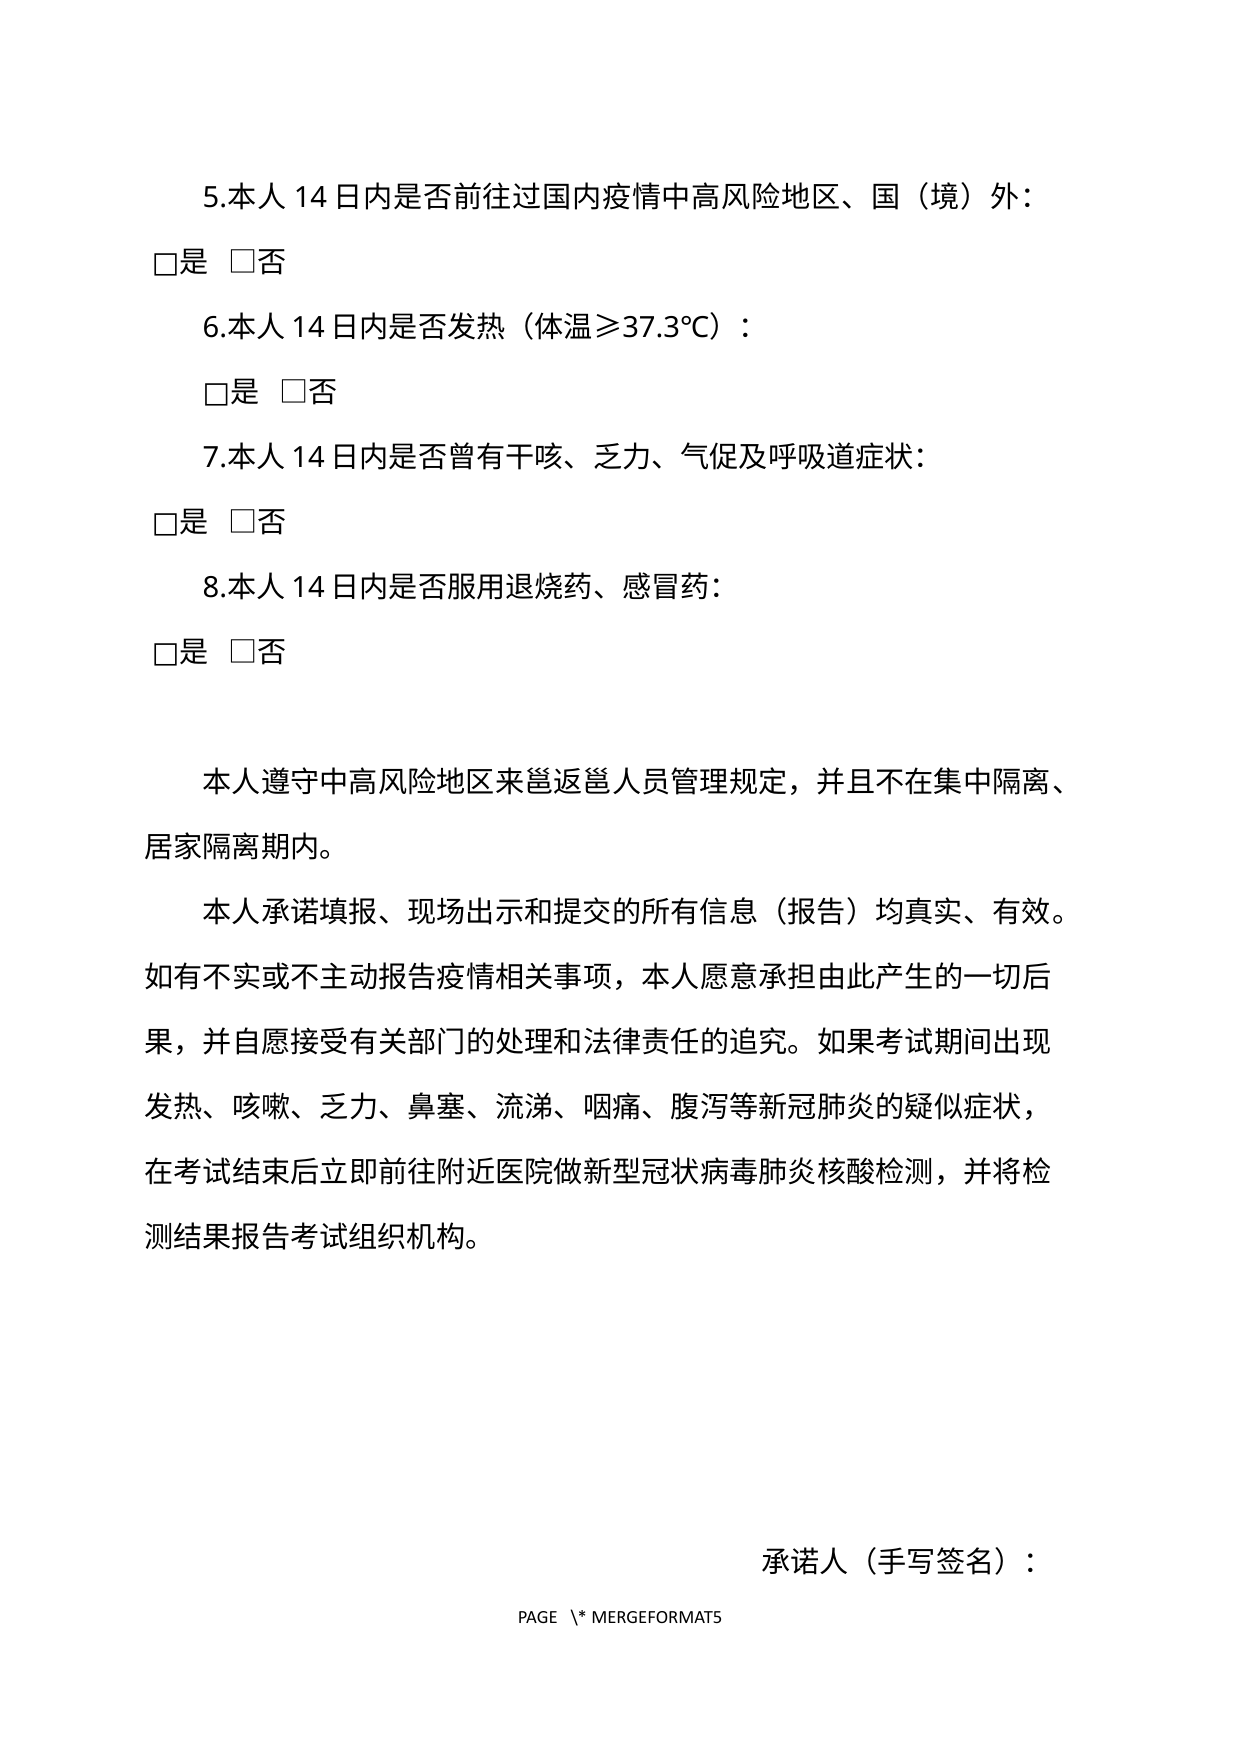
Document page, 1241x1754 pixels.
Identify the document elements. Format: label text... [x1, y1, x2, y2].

text 承诺人（手写签名）： [188, 1527, 1052, 1592]
text 本人承诺填报、现场出示和提交的所有信息（报告）均真实、有效。如有不实或不主动报告疫情相关事项，本人愿意承担由此产生的一切后果，并自愿接受有关部门的处理和法律责任的追究。如果考试期间出现发热、咳嗽、乏力、鼻塞、流涕、咽痛、腹泻等新冠肺炎的疑似症状，在考试结束后立即前往附近医院做新型冠状病毒肺炎核酸检测，并将检测结果报告考试组织机构。 [144, 877, 1052, 1267]
text 8.本人14日内是否服用退烧药、感冒药： □是 □否 [144, 552, 1052, 682]
text 本人遵守中高风险地区来邕返邕人员管理规定，并且不在集中隔离、居家隔离期内。 [144, 747, 1052, 877]
text 7.本人14日内是否曾有干咳、乏力、气促及呼吸道症状： □是 □否 [144, 422, 1052, 552]
text 6.本人14日内是否发热（体温≥37.3℃）： [144, 292, 1052, 357]
text □是 □否 [144, 357, 1052, 422]
text 5.本人14日内是否前往过国内疫情中高风险地区、国（境）外： □是 □否 [144, 162, 1052, 292]
